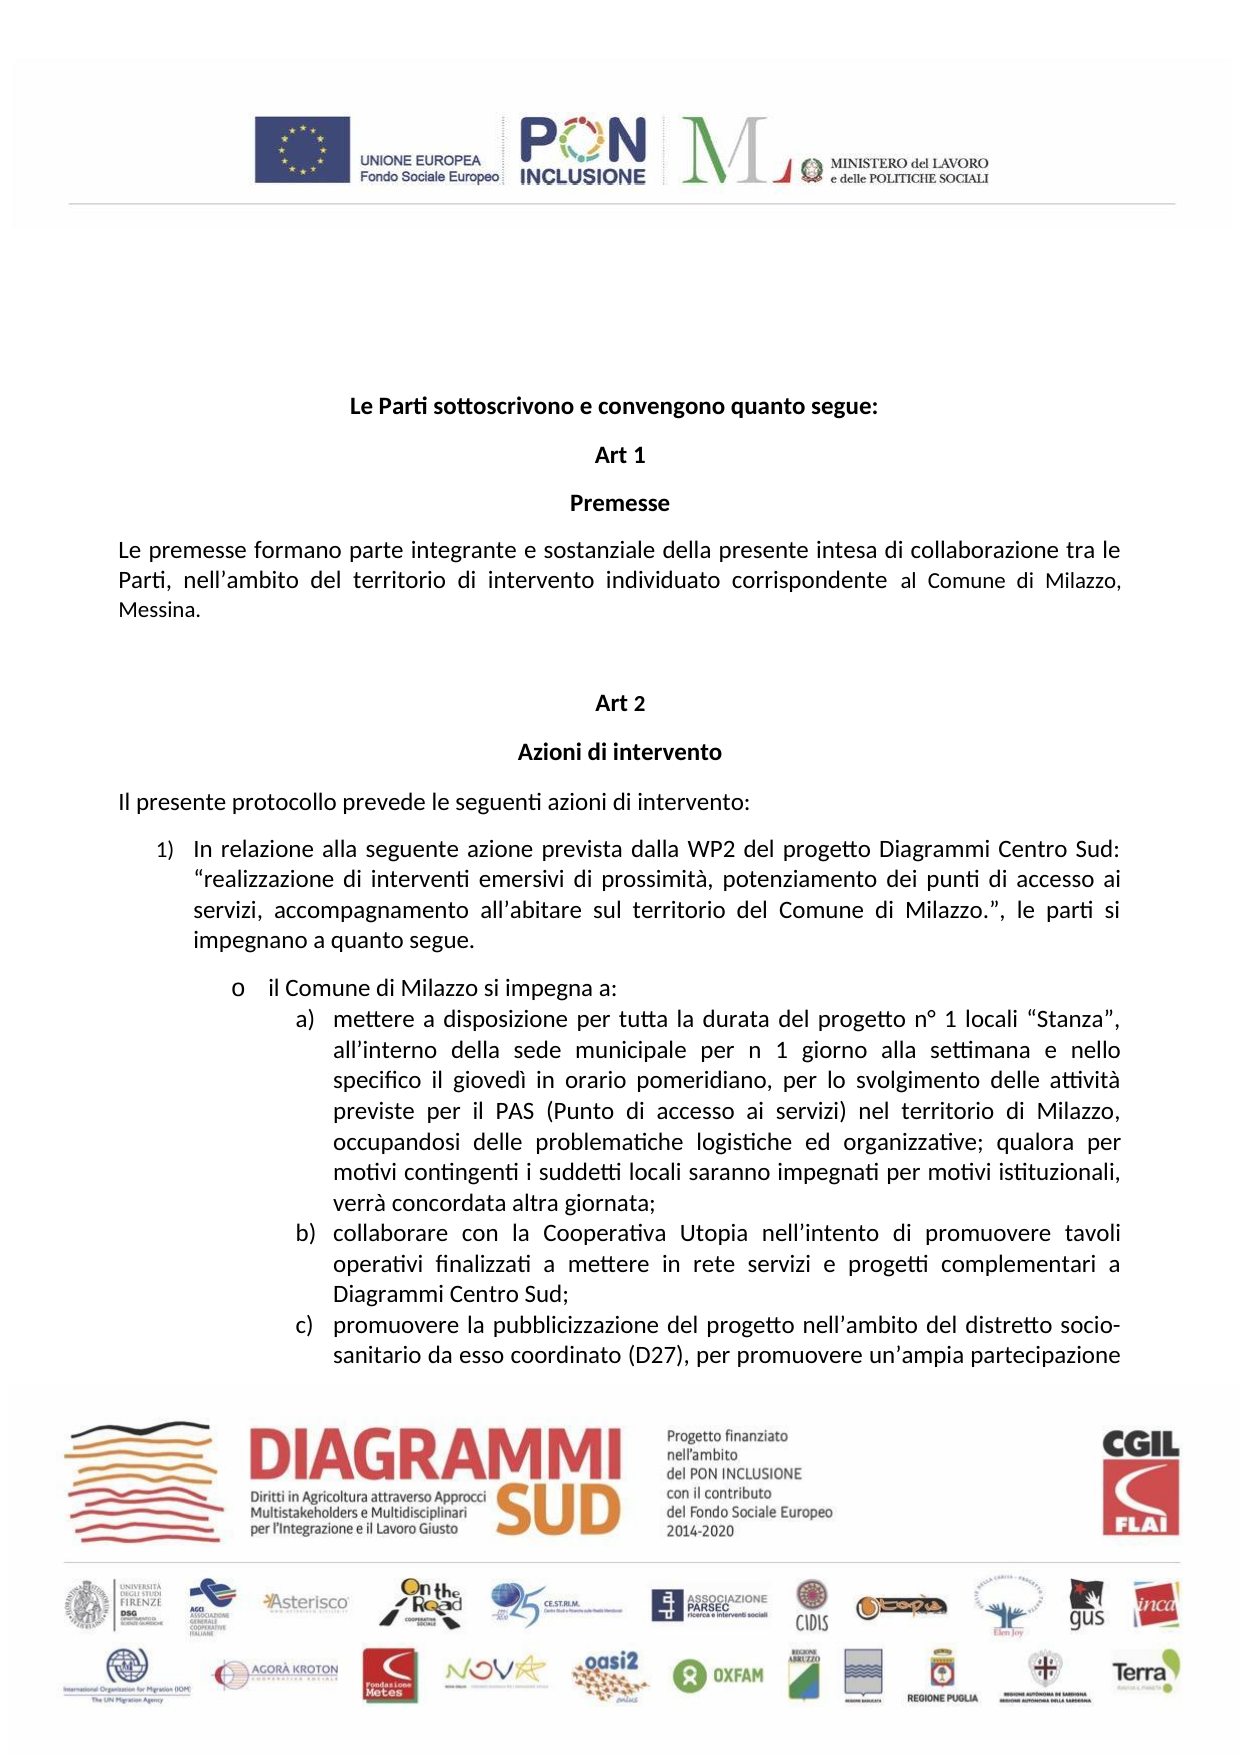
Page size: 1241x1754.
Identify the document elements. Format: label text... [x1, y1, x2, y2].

text Le Parti sottoscrivono e convengono quanto segue: [118, 390, 1111, 421]
list collaborare con la Cooperativa Utopia nell’intento di promuovere tavoli operativi finalizzati a mettere in rete servizi e progetti complementari a Diagrammi Centro Sud; [295, 1217, 1122, 1309]
list In relazione alla seguente azione prevista dalla WP2 del progetto Diagrammi Centro Sud: “realizzazione di interventi emersivi di prossimità, potenziamento dei punti di accesso ai servizi, accompagnamento all’abitare sul territorio del Comune di Milazzo.”, le parti si impegnano a quanto segue. [156, 833, 1122, 955]
text Le premesse formano parte integrante e sostanziale della presente intesa di collaborazione tra le Parti, nell’ambito del territorio di intervento individuato corrispondente al Comune di Milazzo, Messina. [118, 534, 1122, 623]
list mettere a disposizione per tutta la durata del progetto n° 1 locali “Stanza”, all’interno della sede municipale per n 1 giorno alla settimana e nello specifico il giovedì in orario pomeridiano, per lo svolgimento delle attività previste per il PAS (Punto di accesso ai servizi) nel territorio di Milazzo, occupandosi delle problematiche logistiche ed organizzative; qualora per motivi contingenti i suddetti locali saranno impegnati per motivi istituzionali, verrà concordata altra giornata; [295, 1003, 1122, 1217]
list il Comune di Milazzo si impegna a: [231, 972, 1122, 1003]
text Il presente protocollo prevede le seguenti azioni di intervento: [118, 786, 1122, 816]
text Premesse [118, 487, 1122, 517]
picture [8, 47, 1232, 230]
text Art 1 [118, 440, 1122, 470]
text Art 2 [118, 687, 1122, 717]
picture [8, 1385, 1239, 1754]
text Azioni di intervento [118, 736, 1122, 767]
